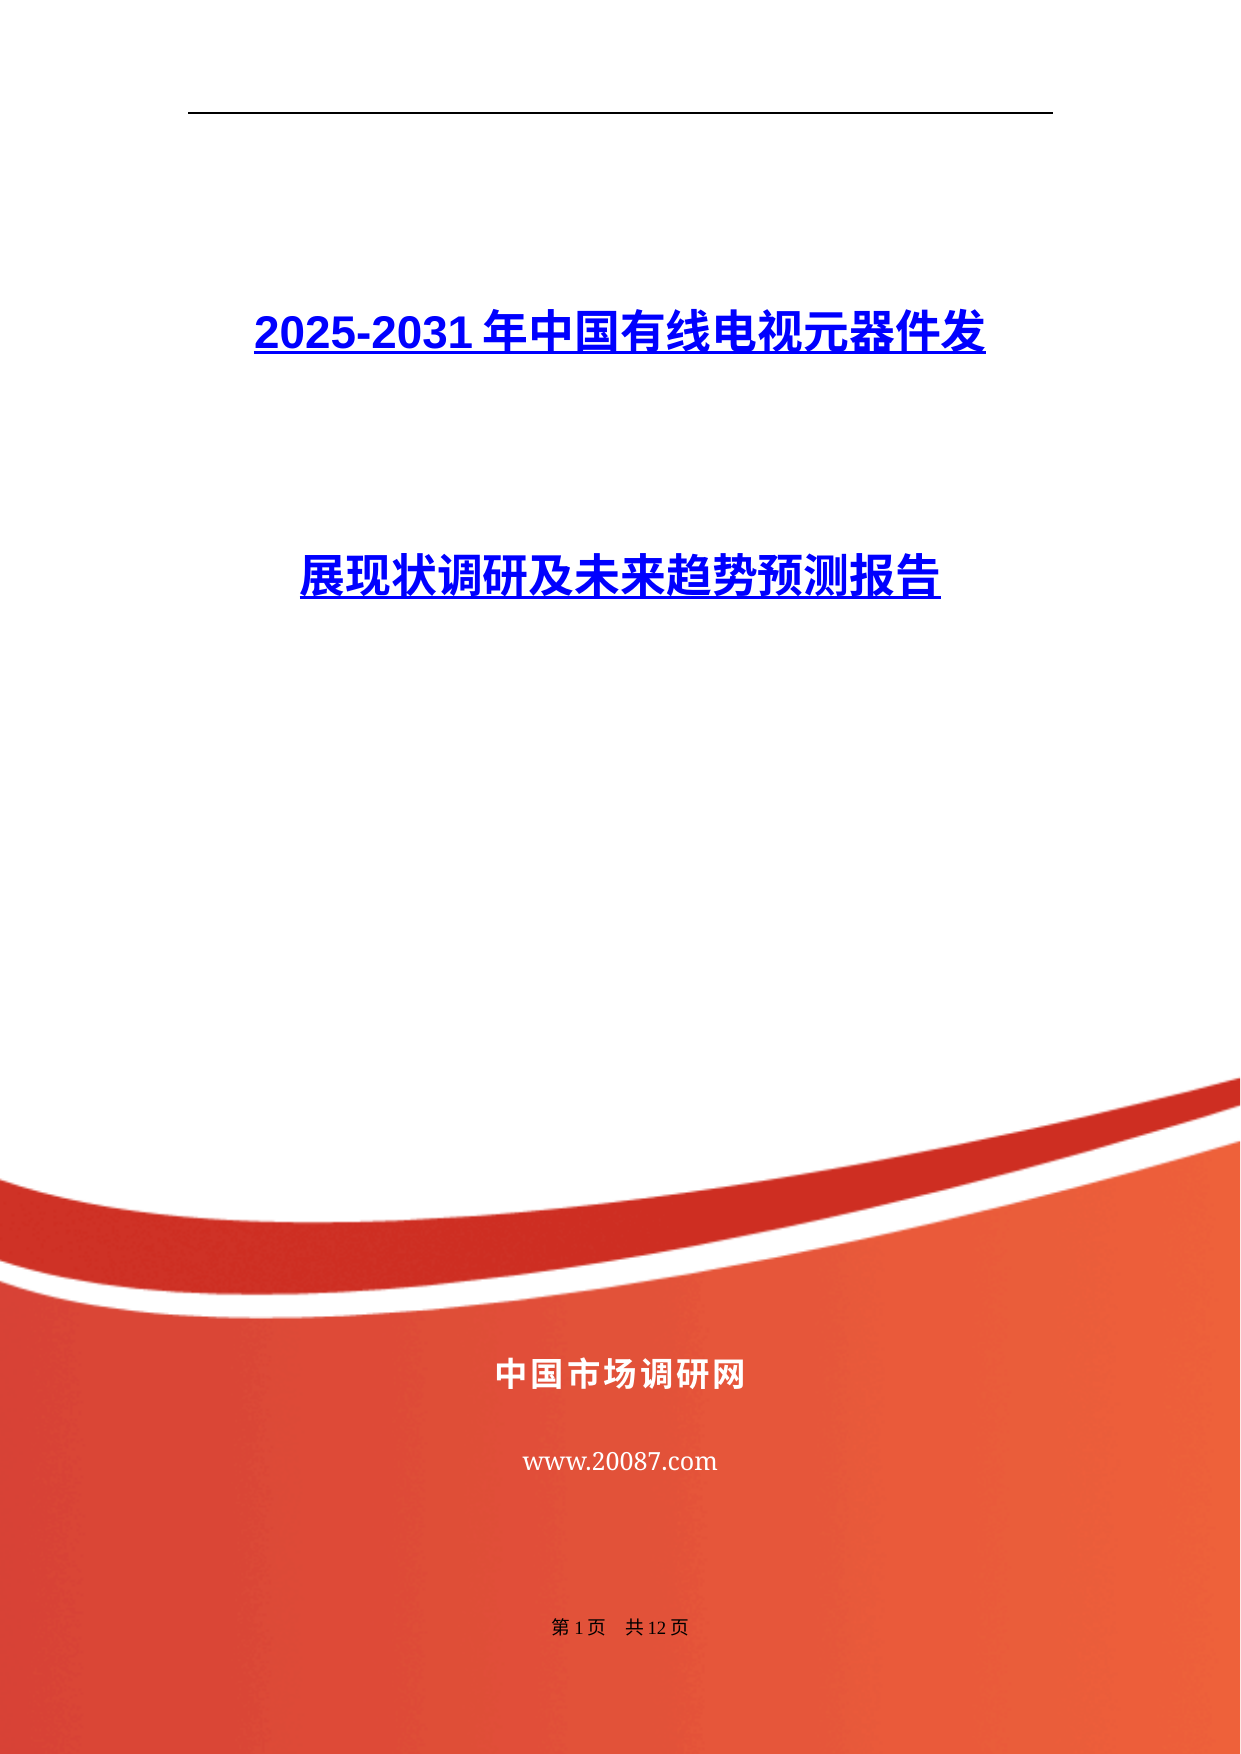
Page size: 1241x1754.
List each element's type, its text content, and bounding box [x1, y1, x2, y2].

picture [0, 1006, 1241, 1754]
table_header 2025-2031年中国有线电视元器件发展现状调研及未来趋势预测报告 [188, 207, 1053, 773]
text www.20087.com [187, 1428, 1053, 1493]
subtitle 中国市场调研网 [187, 1339, 1053, 1404]
